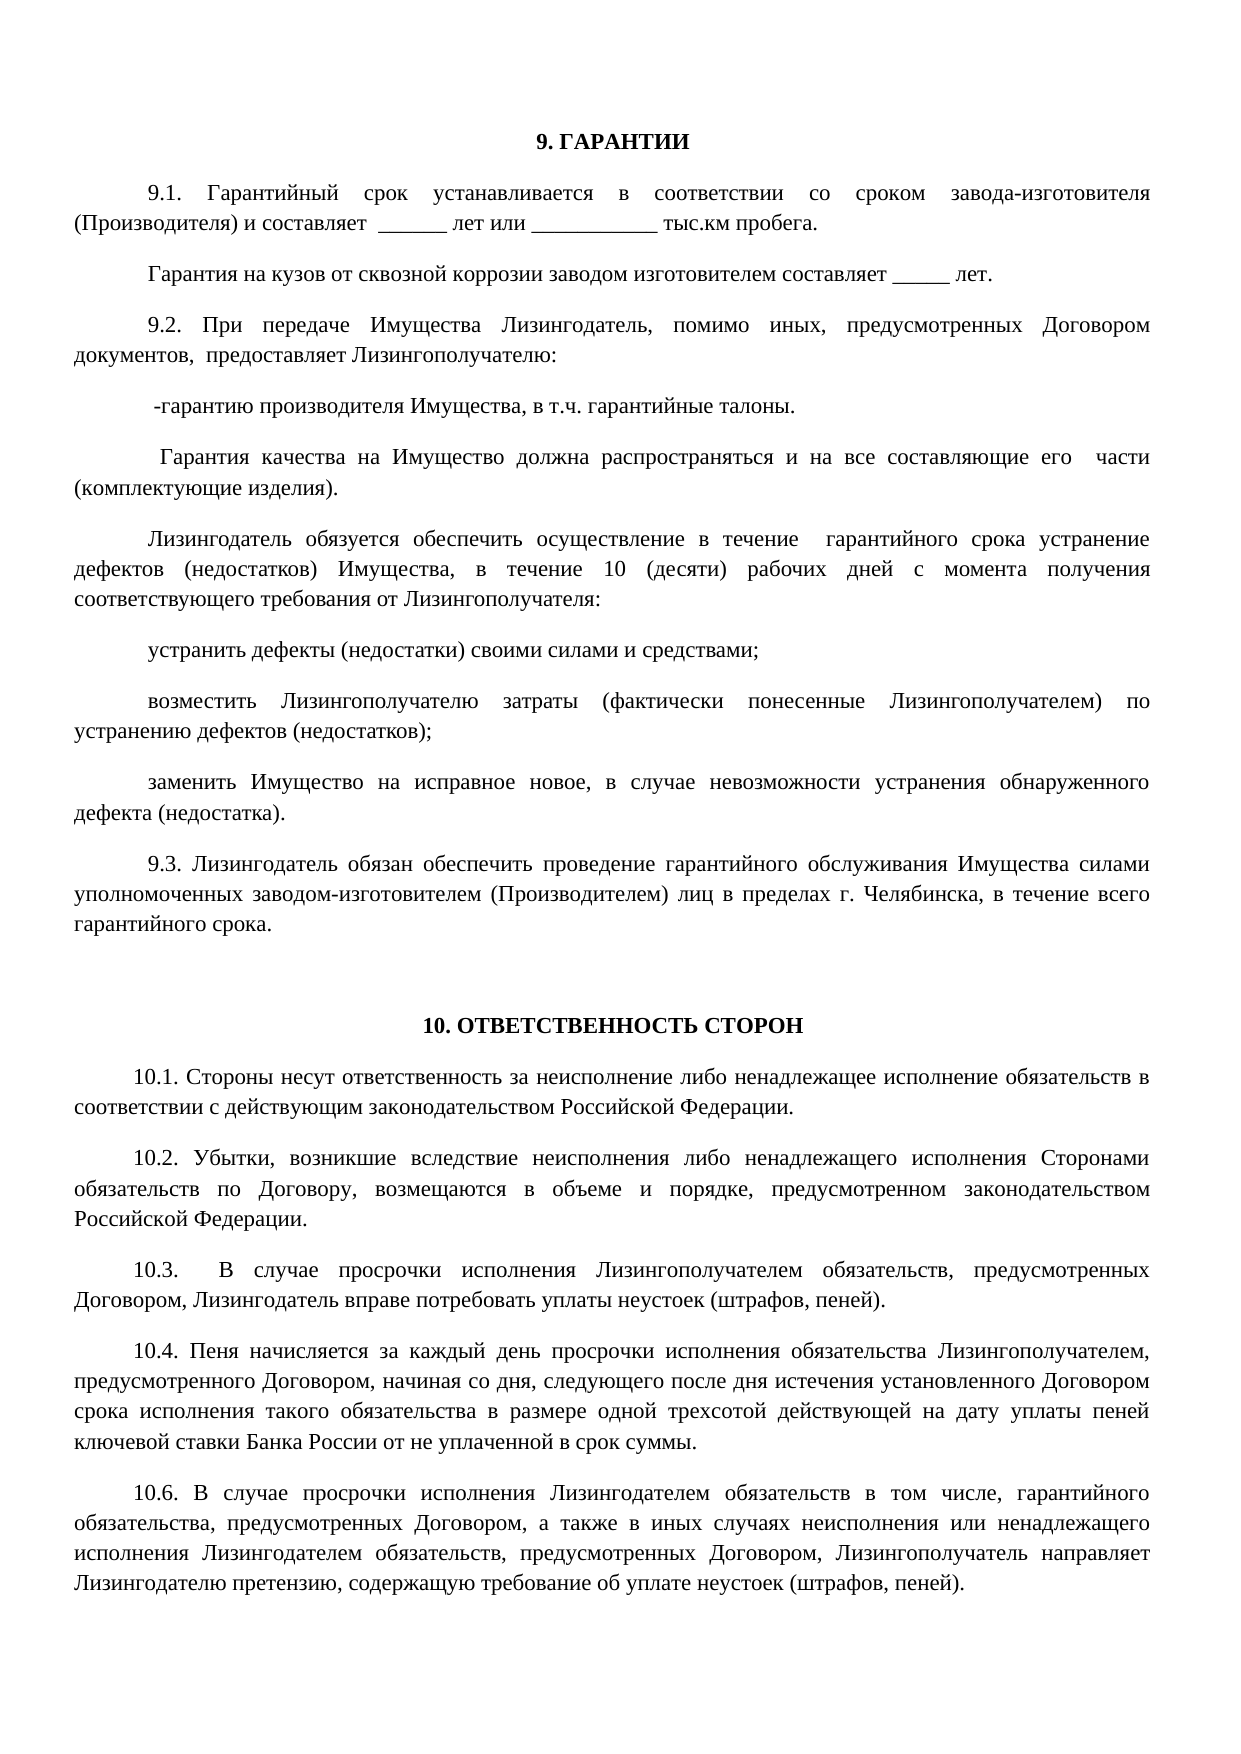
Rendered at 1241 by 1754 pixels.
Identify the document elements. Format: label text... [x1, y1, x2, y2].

text 10.3. В случае просрочки исполнения Лизингополучателем обязательств, предусмотренных Договором, Лизингодатель вправе потребовать уплаты неустоек (штрафов, пеней). [74, 1256, 1152, 1312]
text возместить Лизингополучателю затраты (фактически понесенные Лизингополучателем) по устранению дефектов (недостатков); [74, 687, 1152, 744]
text -гарантию производителя Имущества, в т.ч. гарантийные талоны. [74, 392, 1152, 419]
text 10.6. В случае просрочки исполнения Лизингодателем обязательств в том числе, гарантийного обязательства, предусмотренных Договором, а также в иных случаях неисполнения или ненадлежащего исполнения Лизингодателем обязательств, предусмотренных Договором, Лизингополучатель направляет Лизингодателю претензию, содержащую требование об уплате неустоек (штрафов, пеней). [74, 1479, 1152, 1596]
text 10.1. Стороны несут ответственность за неисполнение либо ненадлежащее исполнение обязательств в соответствии с действующим законодательством Российской Федерации. [74, 1063, 1152, 1120]
text устранить дефекты (недостатки) своими силами и средствами; [74, 636, 1152, 662]
text заменить Имущество на исправное новое, в случае невозможности устранения обнаруженного дефекта (недостатка). [74, 768, 1152, 825]
text 9.2. При передаче Имущества Лизингодатель, помимо иных, предусмотренных Договором документов, предоставляет Лизингополучателю: [74, 311, 1152, 368]
text Гарантия на кузов от сквозной коррозии заводом изготовителем составляет _____ лет. [74, 260, 1152, 286]
text Лизингодатель обязуется обеспечить осуществление в течение гарантийного срока устранение дефектов (недостатков) Имущества, в течение 10 (десяти) рабочих дней с момента получения соответствующего требования от Лизингополучателя: [74, 524, 1152, 611]
text 9.1. Гарантийный срок устанавливается в соответствии со сроком завода-изготовителя (Производителя) и составляет ______ лет или ___________ тыс.км пробега. [74, 179, 1152, 235]
text Гарантия качества на Имущество должна распространяться и на все составляющие его части (комплектующие изделия). [74, 443, 1152, 500]
text 9.3. Лизингодатель обязан обеспечить проведение гарантийного обслуживания Имущества силами уполномоченных заводом-изготовителем (Производителем) лиц в пределах г. Челябинска, в течение всего гарантийного срока. [74, 849, 1152, 936]
text 10.4. Пеня начисляется за каждый день просрочки исполнения обязательства Лизингополучателем, предусмотренного Договором, начиная со дня, следующего после дня истечения установленного Договором срока исполнения такого обязательства в размере одной трехсотой действующей на дату уплаты пеней ключевой ставки Банка России от не уплаченной в срок суммы. [74, 1337, 1152, 1454]
text 10.2. Убытки, возникшие вследствие неисполнения либо ненадлежащего исполнения Сторонами обязательств по Договору, возмещаются в объеме и порядке, предусмотренном законодательством Российской Федерации. [74, 1144, 1152, 1231]
text 9. ГАРАНТИИ [74, 128, 1152, 154]
text 10. ОТВЕТСТВЕННОСТЬ СТОРОН [74, 1012, 1152, 1038]
